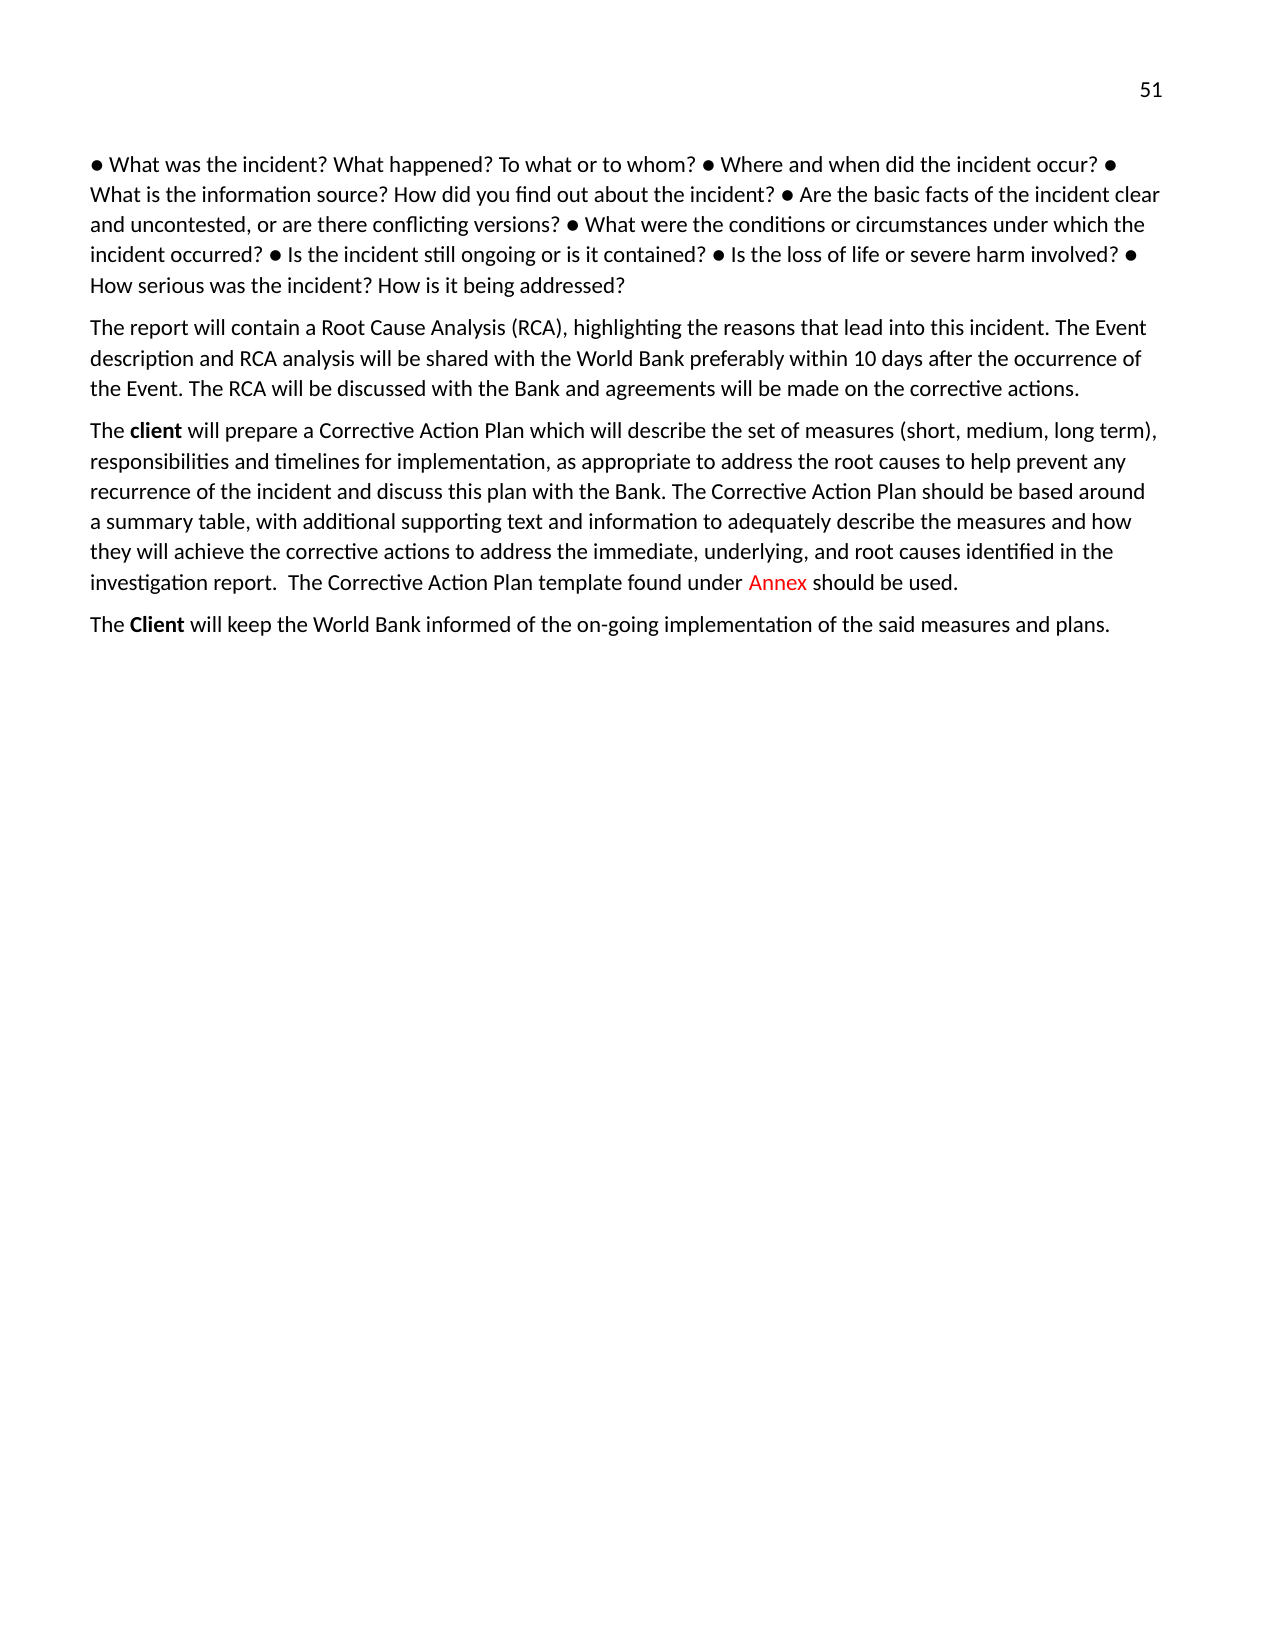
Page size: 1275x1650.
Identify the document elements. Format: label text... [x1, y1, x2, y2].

text ● What was the incident? What happened? To what or to whom? ● Where and when did the incident occur? ● What is the information source? How did you find out about the incident? ● Are the basic facts of the incident clear and uncontested, or are there conflicting versions? ● What were the conditions or circumstances under which the incident occurred? ● Is the incident still ongoing or is it contained? ● Is the loss of life or severe harm involved? ● How serious was the incident? How is it being addressed? [90, 150, 1162, 299]
text The report will contain a Root Cause Analysis (RCA), highlighting the reasons that lead into this incident. The Event description and RCA analysis will be shared with the World Bank preferably within 10 days after the occurrence of the Event. The RCA will be discussed with the Bank and agreements will be made on the corrective actions. [90, 313, 1162, 402]
text The Client will keep the World Bank informed of the on-going implementation of the said measures and plans. [90, 610, 1162, 638]
text The client will prepare a Corrective Action Plan which will describe the set of measures (short, medium, long term), responsibilities and timelines for implementation, as appropriate to address the root causes to help prevent any recurrence of the incident and discuss this plan with the Bank. The Corrective Action Plan should be based around a summary table, with additional supporting text and information to adequately describe the measures and how they will achieve the corrective actions to address the immediate, underlying, and root causes identified in the investigation report. The Corrective Action Plan template found under Annex should be used. [90, 417, 1162, 596]
